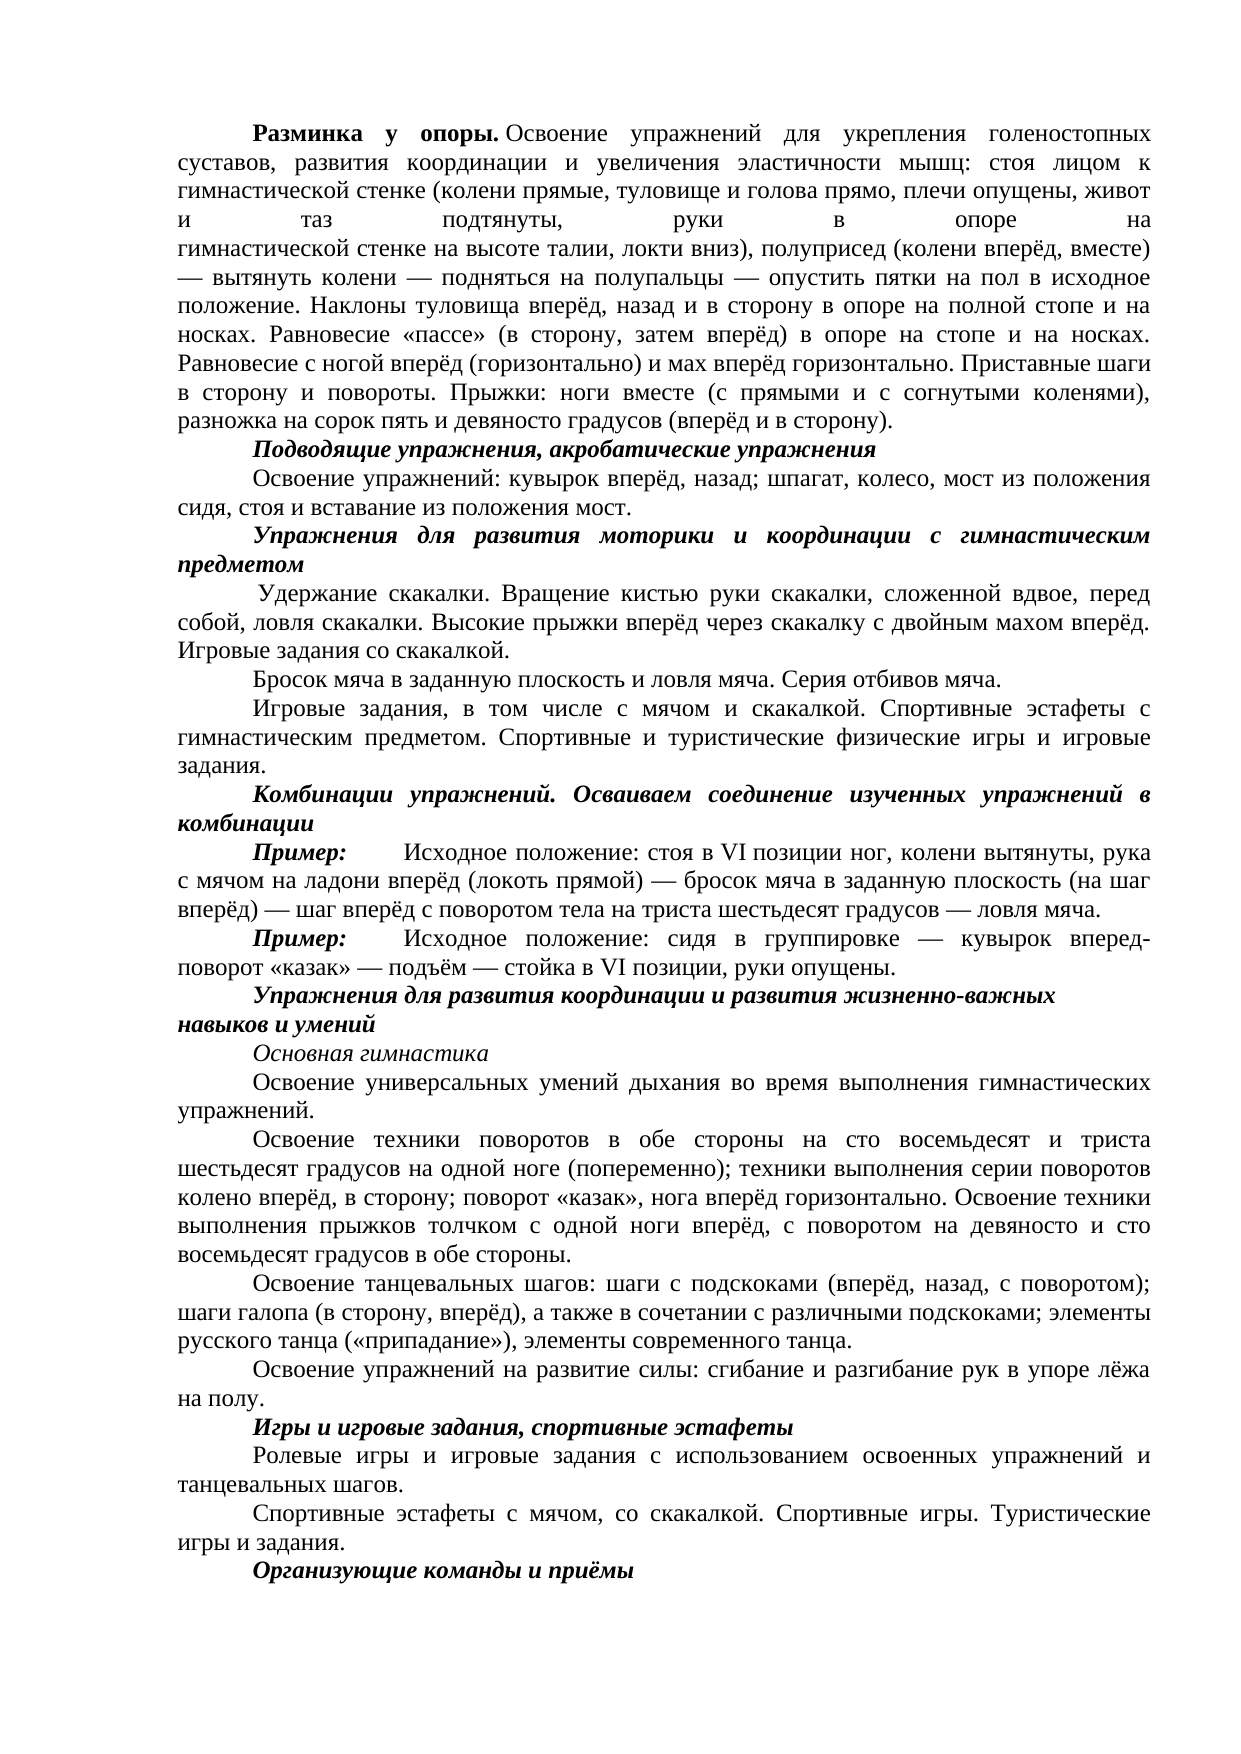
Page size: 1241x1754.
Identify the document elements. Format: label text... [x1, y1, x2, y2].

text Освоение упражнений на развитие силы: сгибание и разгибание рук в упоре лёжа на полу. [177, 1354, 1152, 1412]
text Подводящие упражнения, акробатические упражнения [177, 434, 1152, 463]
text Комбинации упражнений. Осваиваем соединение изученных упражнений в комбинации [177, 779, 1152, 837]
text Спортивные эстафеты с мячом, со скакалкой. Спортивные игры. Туристические игры и задания. [177, 1498, 1152, 1556]
text Организующие команды и приёмы [177, 1556, 1152, 1584]
text Ролевые игры и игровые задания с использованием освоенных упражнений и танцевальных шагов. [177, 1441, 1152, 1498]
text Пример: Исходное положение: стоя в VI позиции ног, колени вытянуты, рука с мячом на ладони вперёд (локоть прямой) — бросок мяча в заданную плоскость (на шаг вперёд) — шаг вперёд с поворотом тела на триста шестьдесят градусов — ловля мяча. [177, 837, 1152, 923]
text Упражнения для развития координации и развития жизненно-важных навыков и умений Основная гимнастика [177, 981, 1152, 1067]
text Бросок мяча в заданную плоскость и ловля мяча. Серия отбивов мяча. [177, 664, 1152, 693]
text Освоение танцевальных шагов: шаги с подскоками (вперёд, назад, с поворотом); шаги галопа (в сторону, вперёд), а также в сочетании с различными подскоками; элементы русского танца («припадание»), элементы современного танца. [177, 1268, 1152, 1354]
text Разминка у опоры. Освоение упражнений для укрепления голеностопных суставов, развития координации и увеличения эластичности мышц: стоя лицом к гимнастической стенке (колени прямые, туловище и голова прямо, плечи опущены, живот и таз подтянуты, руки в опоре на гимнастической стенке на высоте талии, локти вниз), полуприсед (колени вперёд, вместе) — вытянуть колени — подняться на полупальцы — опустить пятки на пол в исходное положение. Наклоны туловища вперёд, назад и в сторону в опоре на полной стопе и на носках. Равновесие «пассе» (в сторону, затем вперёд) в опоре на стопе и на носках. Равновесие с ногой вперёд (горизонтально) и мах вперёд горизонтально. Приставные шаги в сторону и повороты. Прыжки: ноги вместе (с прямыми и с согнутыми коленями), разножка на сорок пять и девяносто градусов (вперёд и в сторону). [177, 118, 1152, 434]
text Освоение техники поворотов в обе стороны на сто восемьдесят и триста шестьдесят градусов на одной ноге (попеременно); техники выполнения серии поворотов колено вперёд, в сторону; поворот «казак», нога вперёд горизонтально. Освоение техники выполнения прыжков толчком с одной ноги вперёд, с поворотом на девяносто и сто восемьдесят градусов в обе стороны. [177, 1124, 1152, 1268]
text Игры и игровые задания, спортивные эстафеты [177, 1412, 1152, 1441]
text Освоение универсальных умений дыхания во время выполнения гимнастических упражнений. [177, 1067, 1152, 1124]
text Игровые задания, в том числе с мячом и скакалкой. Спортивные эстафеты с гимнастическим предметом. Спортивные и туристические физические игры и игровые задания. [177, 693, 1152, 779]
text Упражнения для развития моторики и координации с гимнастическим предметом Удержание скакалки. Вращение кистью руки скакалки, сложенной вдвое, перед собой, ловля скакалки. Высокие прыжки вперёд через скакалку с двойным махом вперёд. Игровые задания со скакалкой. [177, 521, 1152, 664]
text Освоение упражнений: кувырок вперёд, назад; шпагат, колесо, мост из положения сидя, стоя и вставание из положения мост. [177, 463, 1152, 521]
text Пример: Исходное положение: сидя в группировке — кувырок вперед-поворот «казак» — подъём — стойка в VI позиции, руки опущены. [177, 923, 1152, 981]
